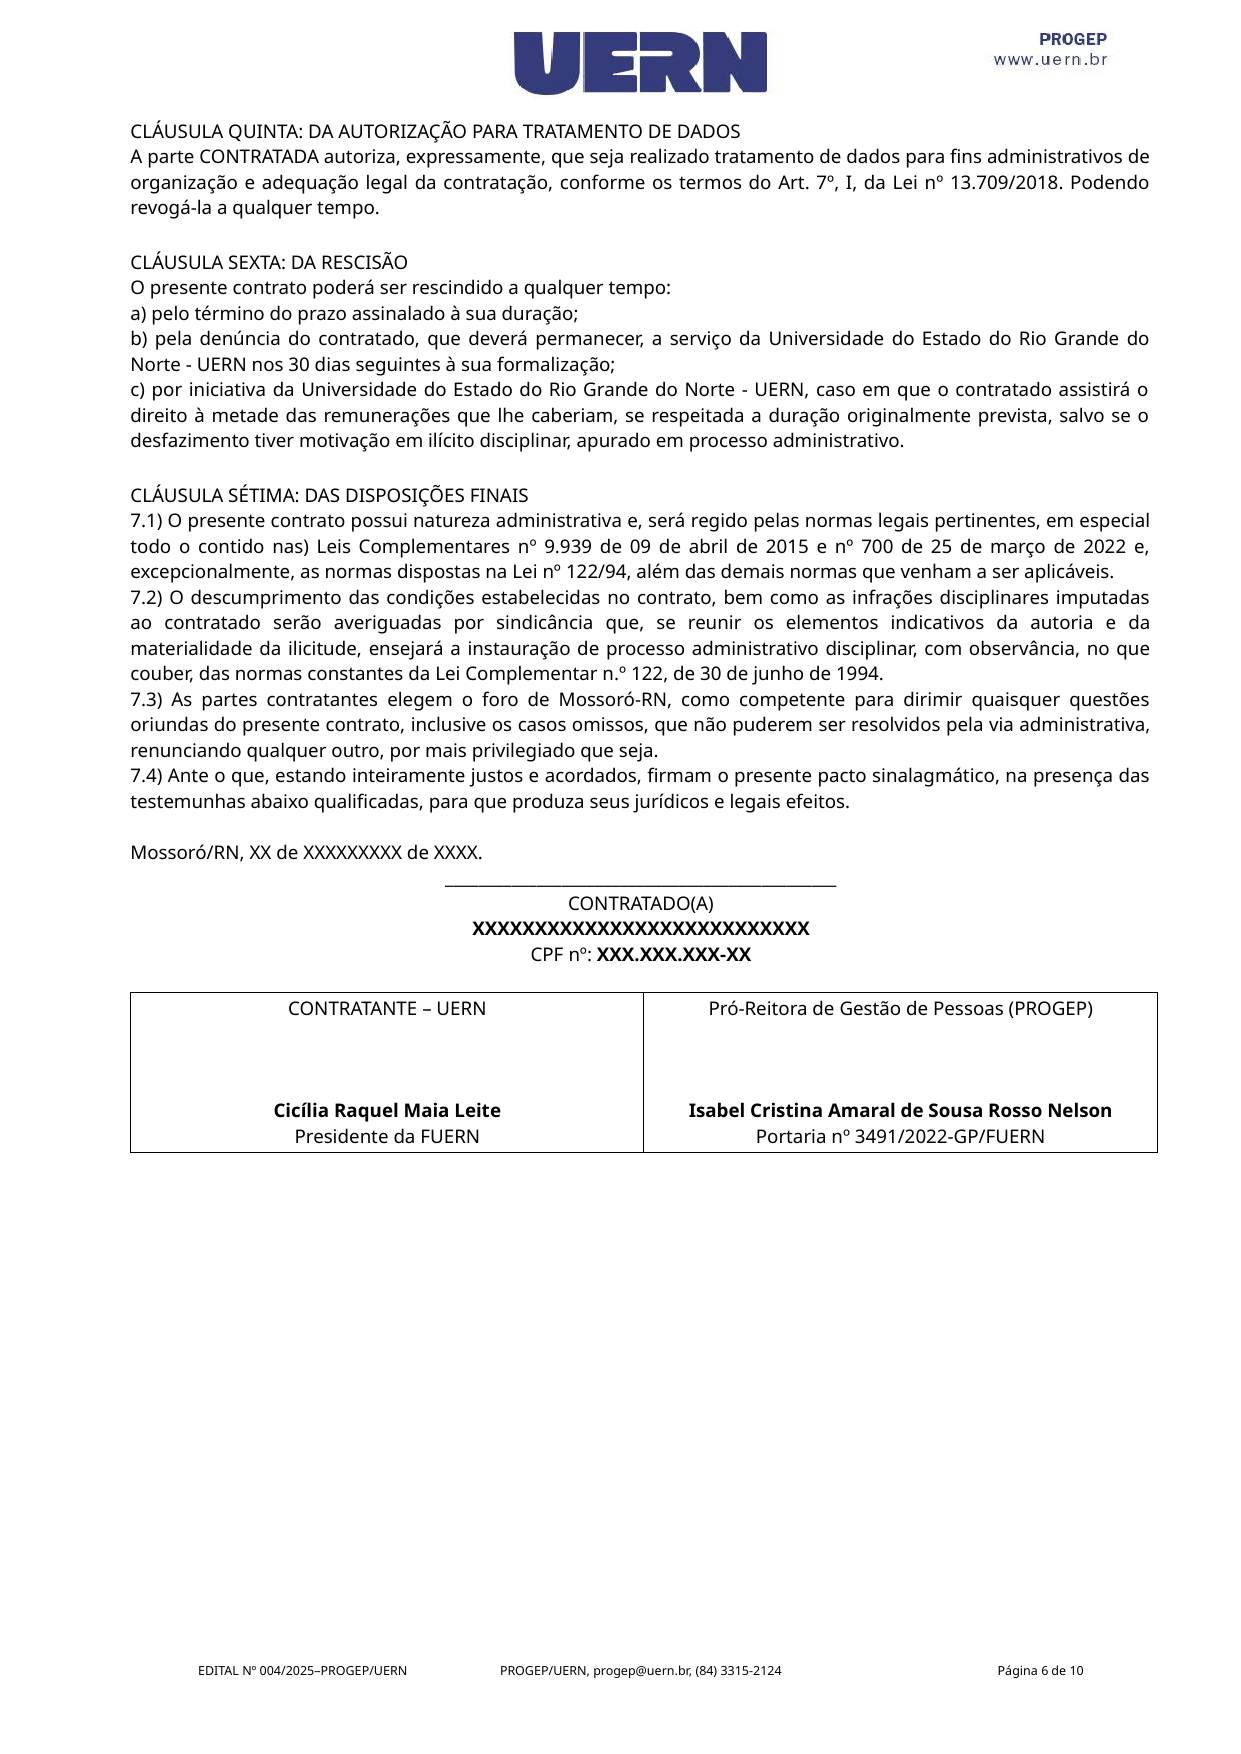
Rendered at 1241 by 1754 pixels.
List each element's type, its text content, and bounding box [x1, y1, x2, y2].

text b) pela denúncia do contratado, que deverá permanecer, a serviço da Universidade do Estado do Rio Grande do Norte - UERN nos 30 dias seguintes à sua formalização; [130, 326, 1151, 377]
text a) pelo término do prazo assinalado à sua duração; [130, 300, 1151, 326]
text 7.4) Ante o que, estando inteiramente justos e acordados, firmam o presente pacto sinalagmático, na presença das testemunhas abaixo qualificadas, para que produza seus jurídicos e legais efeitos. [130, 763, 1151, 814]
text 7.1) O presente contrato possui natureza administrativa e, será regido pelas normas legais pertinentes, em especial todo o contido nas) Leis Complementares nº 9.939 de 09 de abril de 2015 e nº 700 de 25 de março de 2022 e, excepcionalmente, as normas dispostas na Lei nº 122/94, além das demais normas que venham a ser aplicáveis. [130, 507, 1151, 584]
text O presente contrato poderá ser rescindido a qualquer tempo: [130, 274, 1151, 300]
text Mossoró/RN, XX de XXXXXXXXX de XXXX. [130, 839, 1151, 865]
text 7.3) As partes contratantes elegem o foro de Mossoró-RN, como competente para dirimir quaisquer questões oriundas do presente contrato, inclusive os casos omissos, que não puderem ser resolvidos pela via administrativa, renunciando qualquer outro, por mais privilegiado que seja. [130, 686, 1151, 763]
text 7.2) O descumprimento das condições estabelecidas no contrato, bem como as infrações disciplinares imputadas ao contratado serão averiguadas por sindicância que, se reunir os elementos indicativos da autoria e da materialidade da ilicitude, ensejará a instauração de processo administrativo disciplinar, com observância, no que couber, das normas constantes da Lei Complementar n.º 122, de 30 de junho de 1994. [130, 584, 1151, 686]
text CONTRATADO(A) [130, 890, 1151, 916]
text CLÁUSULA SEXTA: DA RESCISÃO [130, 249, 1151, 274]
table_header CONTRATANTE – UERN Cicília Raquel Maia Leite Presidente da FUERN [131, 993, 643, 1152]
text CPF nº: XXX.XXX.XXX-XX [130, 941, 1151, 967]
text CLÁUSULA SÉTIMA: DAS DISPOSIÇÕES FINAIS [130, 482, 1151, 507]
picture [168, 31, 1113, 99]
text _______________________________________________ [130, 865, 1151, 890]
text XXXXXXXXXXXXXXXXXXXXXXXXXXX [130, 916, 1151, 941]
text A parte CONTRATADA autoriza, expressamente, que seja realizado tratamento de dados para fins administrativos de organização e adequação legal da contratação, conforme os termos do Art. 7º, I, da Lei nº 13.709/2018. Podendo revogá-la a qualquer tempo. [130, 144, 1151, 220]
text c) por iniciativa da Universidade do Estado do Rio Grande do Norte - UERN, caso em que o contratado assistirá o direito à metade das remunerações que lhe caberiam, se respeitada a duração originalmente prevista, salvo se o desfazimento tiver motivação em ilícito disciplinar, apurado em processo administrativo. [130, 377, 1151, 453]
table_header Pró-Reitora de Gestão de Pessoas (PROGEP) Isabel Cristina Amaral de Sousa Rosso Nelson Portaria nº 3491/2022-GP/FUERN [644, 993, 1157, 1152]
text CLÁUSULA QUINTA: DA AUTORIZAÇÃO PARA TRATAMENTO DE DADOS [130, 118, 1151, 144]
